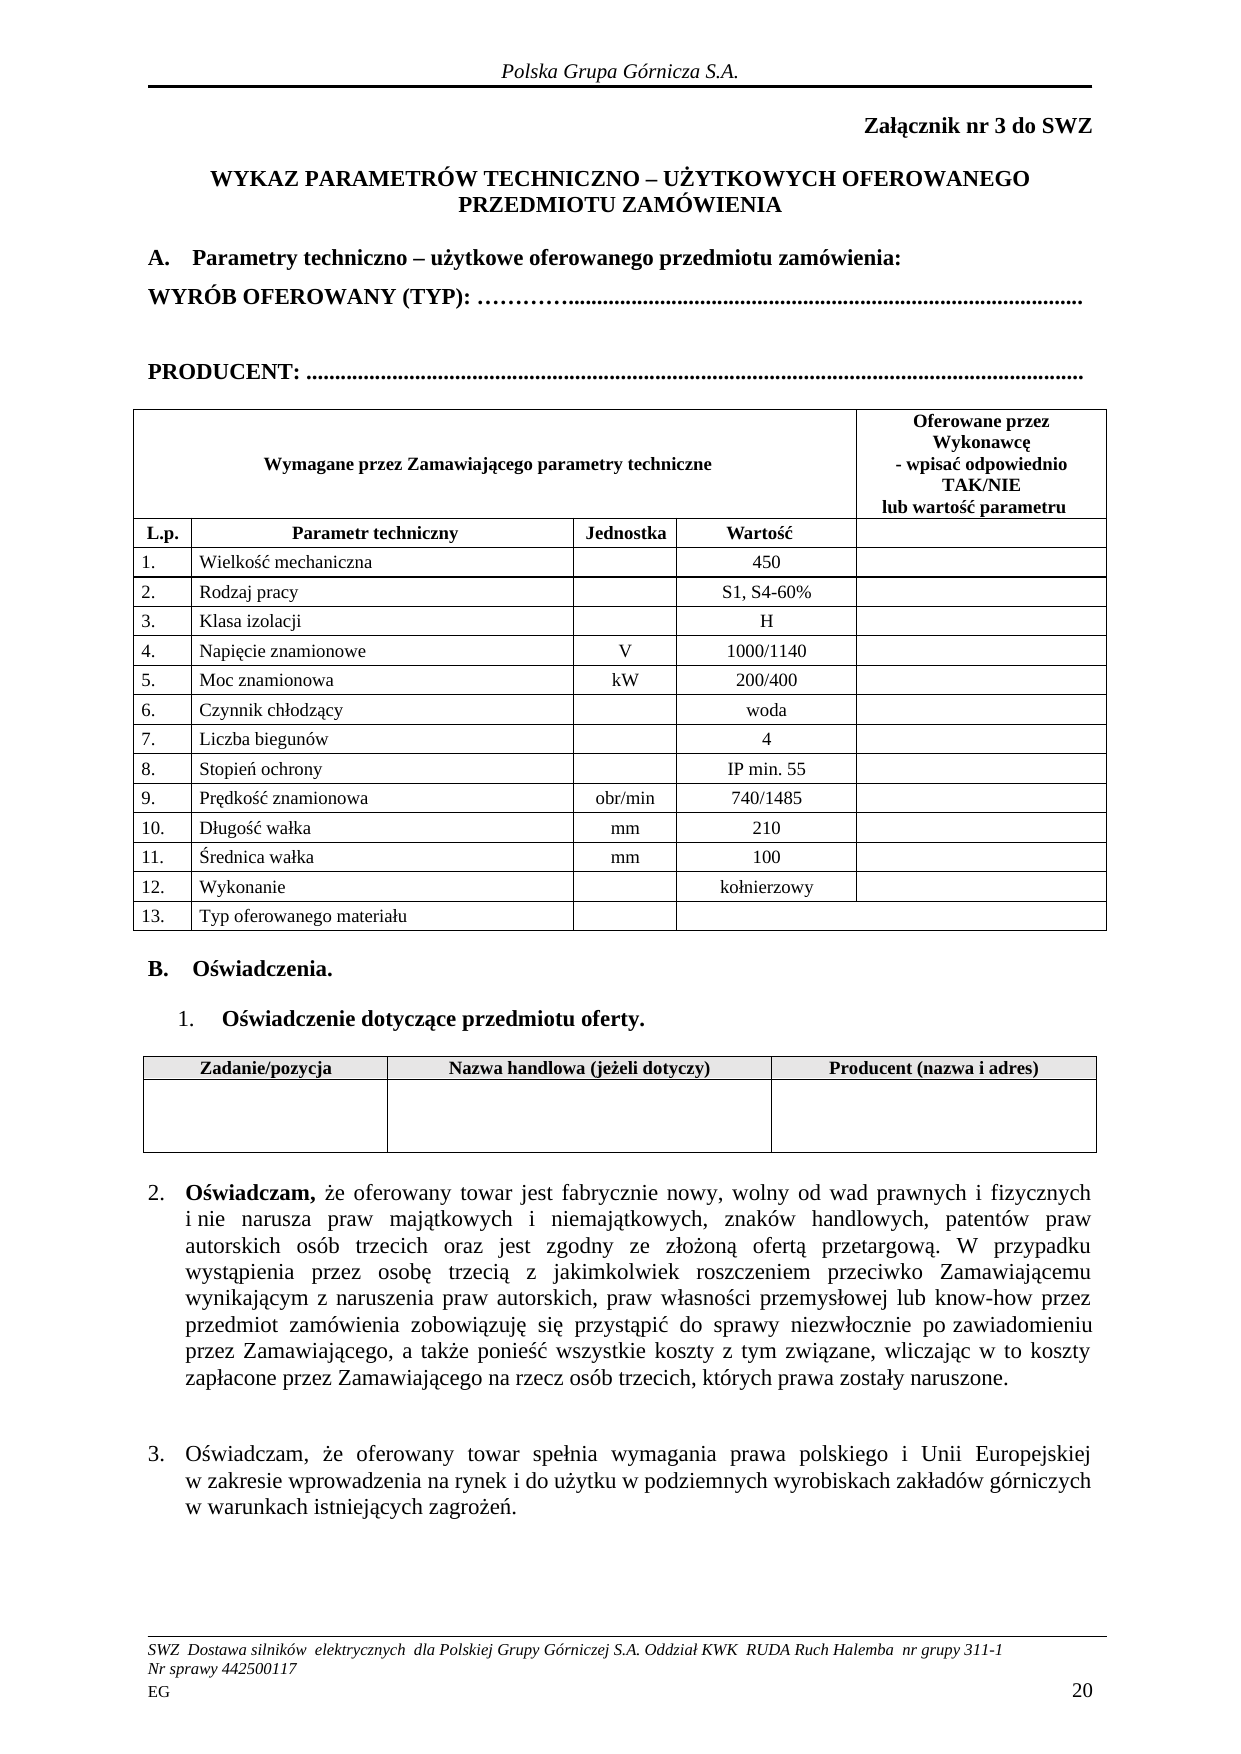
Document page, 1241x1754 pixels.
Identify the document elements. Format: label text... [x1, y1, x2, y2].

table_cell [574, 902, 676, 930]
text PRODUCENT: ........................................................................................................................................ [148, 358, 1092, 385]
table_cell S1, S4-60% [677, 578, 856, 606]
table_cell [134, 666, 191, 694]
table_cell 1000/1140 [677, 636, 856, 665]
table_cell [857, 695, 1106, 724]
table_cell Napięcie znamionowe [192, 636, 573, 665]
table_cell 210 [677, 813, 856, 842]
text Załącznik nr 3 do SWZ [148, 112, 1092, 139]
table_cell [134, 872, 191, 901]
table_cell [144, 1080, 387, 1152]
table_cell [857, 578, 1106, 606]
table_cell [857, 548, 1106, 576]
table_cell woda [677, 695, 856, 724]
text WYKAZ PARAMETRÓW TECHNICZNO – UŻYTKOWYCH OFEROWANEGO PRZEDMIOTU ZAMÓWIENIA [148, 165, 1092, 218]
table_cell [857, 784, 1106, 812]
table_cell [134, 636, 191, 665]
table_cell [134, 695, 191, 724]
text WYRÓB OFEROWANY (TYP): ………….......................................................................................... [148, 283, 1092, 309]
table_cell [574, 872, 676, 901]
table_cell Wykonanie [192, 872, 573, 901]
table_cell [677, 902, 1106, 930]
table_cell [574, 548, 676, 576]
table_cell 200/400 [677, 666, 856, 694]
table_cell [857, 636, 1106, 665]
table_cell [388, 1080, 771, 1152]
table_cell 450 [677, 548, 856, 576]
list Oświadczenie dotyczące przedmiotu oferty. [177, 1006, 1092, 1032]
table_cell kW [574, 666, 676, 694]
table_cell Wielkość mechaniczna [192, 548, 573, 576]
table_cell [134, 843, 191, 871]
table_cell [134, 607, 191, 635]
table_cell [857, 666, 1106, 694]
table_cell [574, 607, 676, 635]
table_cell H [677, 607, 856, 635]
table_header Wymagane przez Zamawiającego parametry techniczne [134, 410, 856, 517]
table_cell obr/min [574, 784, 676, 812]
table_cell [857, 843, 1106, 871]
table_cell Moc znamionowa [192, 666, 573, 694]
table_cell [857, 872, 1106, 901]
table_cell [574, 754, 676, 783]
table_header Oferowane przez Wykonawcę - wpisać odpowiednio TAK/NIE lub wartość parametru [857, 410, 1106, 517]
table_cell [772, 1080, 1096, 1152]
table_cell [134, 813, 191, 842]
table_cell [857, 607, 1106, 635]
table_cell [134, 784, 191, 812]
table_cell [134, 754, 191, 783]
table_cell V [574, 636, 676, 665]
table_cell [134, 725, 191, 753]
table_cell Jednostka [574, 519, 676, 547]
table_cell [857, 813, 1106, 842]
table_cell Prędkość znamionowa [192, 784, 573, 812]
table_cell IP min. 55 [677, 754, 856, 783]
table_cell 4 [677, 725, 856, 753]
table_cell [574, 578, 676, 606]
table_cell Średnica wałka [192, 843, 573, 871]
table_cell [134, 578, 191, 606]
table_cell Czynnik chłodzący [192, 695, 573, 724]
table_cell Typ oferowanego materiału [192, 902, 573, 930]
list Parametry techniczno – użytkowe oferowanego przedmiotu zamówienia: [148, 244, 1092, 271]
table_cell Wartość [677, 519, 856, 547]
table_cell mm [574, 813, 676, 842]
table_cell mm [574, 843, 676, 871]
table_header Zadanie/pozycja [144, 1057, 387, 1078]
table_cell Klasa izolacji [192, 607, 573, 635]
table_cell [134, 548, 191, 576]
table_cell Liczba biegunów [192, 725, 573, 753]
table_cell 740/1485 [677, 784, 856, 812]
table_cell [574, 725, 676, 753]
table_cell [134, 902, 191, 930]
table_cell 100 [677, 843, 856, 871]
table_cell kołnierzowy [677, 872, 856, 901]
table_header Producent (nazwa i adres) [772, 1057, 1096, 1078]
list Oświadczam, że oferowany towar jest fabrycznie nowy, wolny od wad prawnych i fizycznych i nie narusza praw majątkowych i niemajątkowych, znaków handlowych, patentów praw autorskich osób trzecich oraz jest zgodny ze złożoną ofertą przetargową. W przypadku wystąpienia przez osobę trzecią z jakimkolwiek roszczeniem przeciwko Zamawiającemu wynikającym z naruszenia praw autorskich, praw własności przemysłowej lub know-how przez przedmiot zamówienia zobowiązuję się przystąpić do sprawy niezwłocznie po zawiadomieniu przez Zamawiającego, a także ponieść wszystkie koszty z tym związane, wliczając w to koszty zapłacone przez Zamawiającego na rzecz osób trzecich, których prawa zostały naruszone. [148, 1179, 1092, 1390]
table_cell Długość wałka [192, 813, 573, 842]
table_cell [857, 519, 1106, 547]
table_cell [574, 695, 676, 724]
list Oświadczenia. [148, 955, 1092, 982]
table_cell [857, 754, 1106, 783]
table_cell Rodzaj pracy [192, 578, 573, 606]
table_cell [857, 725, 1106, 753]
table_cell L.p. [134, 519, 191, 547]
table_cell Stopień ochrony [192, 754, 573, 783]
table_header Nazwa handlowa (jeżeli dotyczy) [388, 1057, 771, 1078]
list Oświadczam, że oferowany towar spełnia wymagania prawa polskiego i Unii Europejskiej w zakresie wprowadzenia na rynek i do użytku w podziemnych wyrobiskach zakładów górniczych w warunkach istniejących zagrożeń. [148, 1440, 1092, 1519]
table_cell Parametr techniczny [192, 519, 573, 547]
